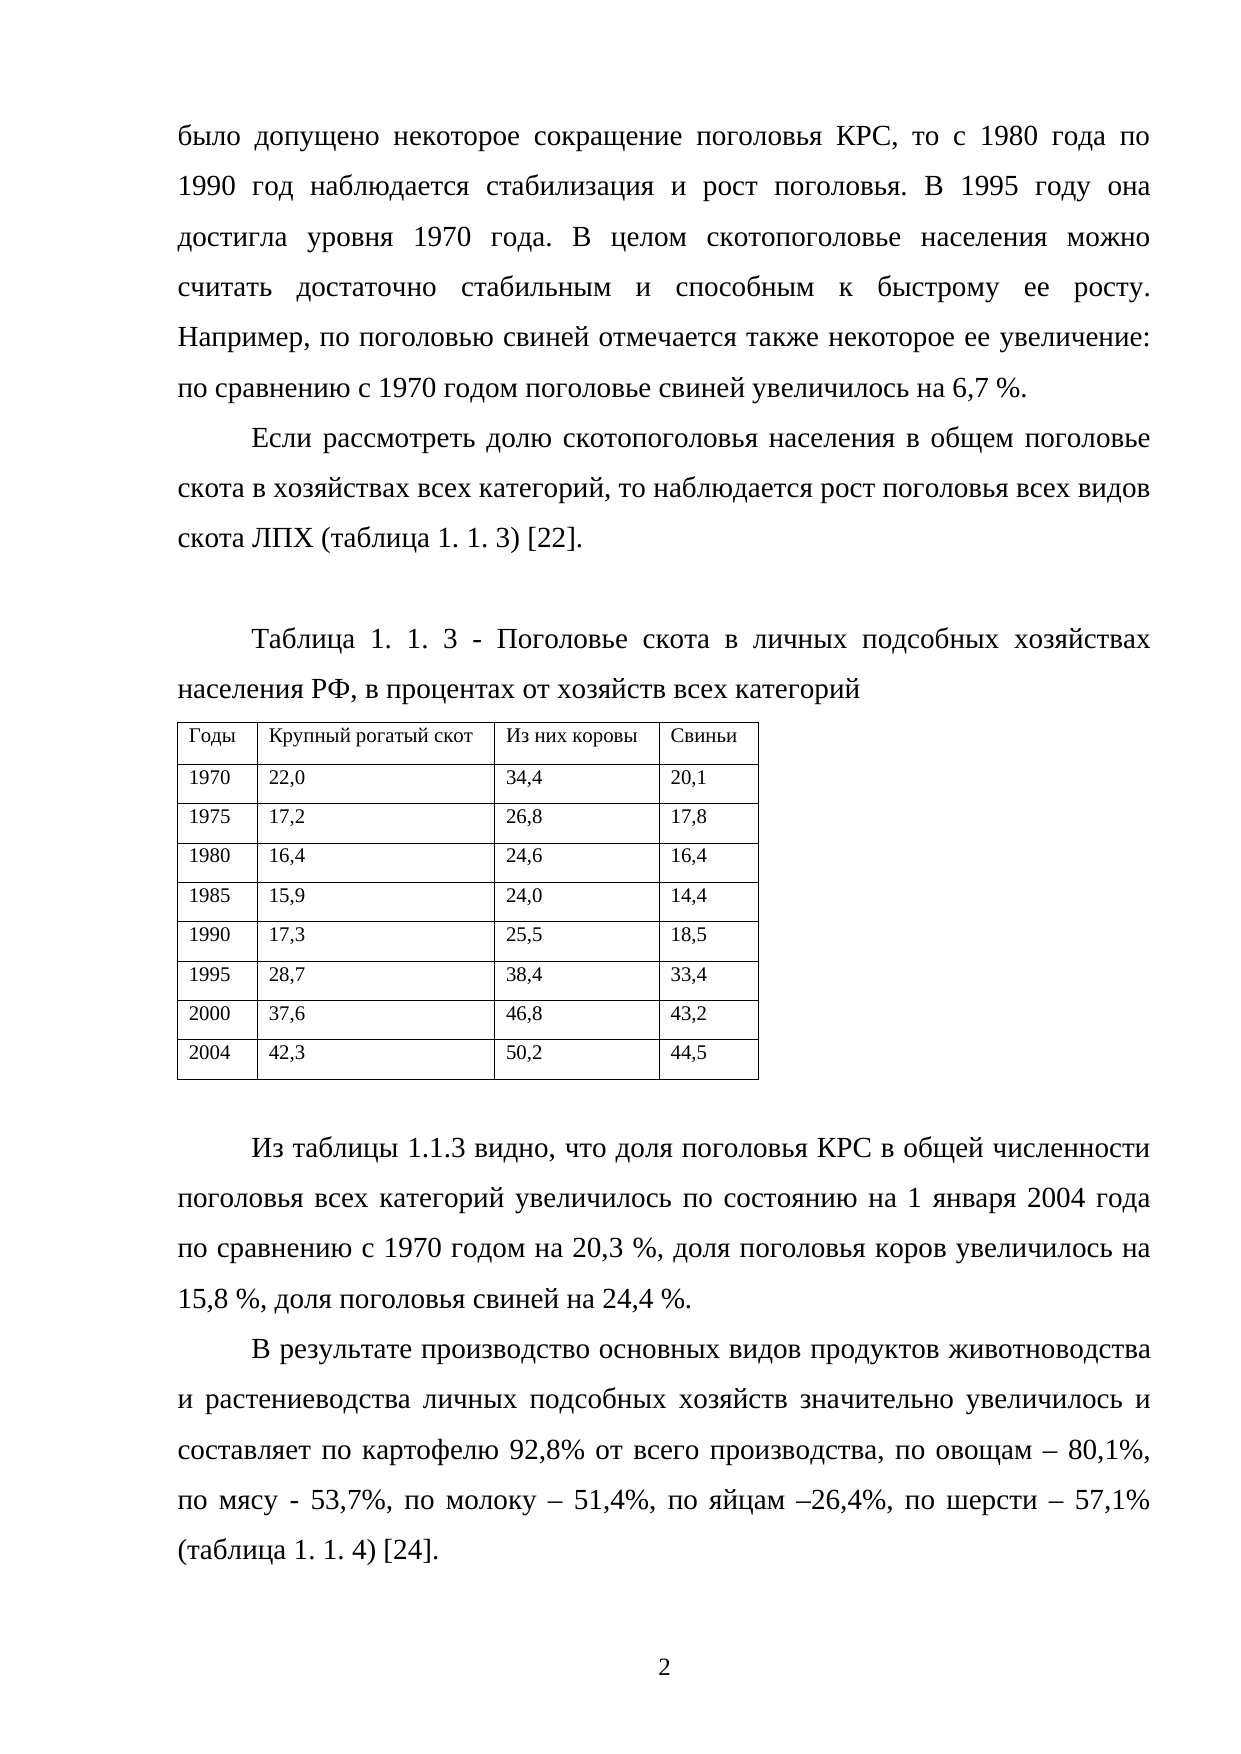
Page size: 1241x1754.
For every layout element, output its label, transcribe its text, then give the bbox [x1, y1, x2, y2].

table_cell 1975 [178, 804, 257, 842]
table_cell 50,2 [495, 1040, 659, 1079]
table_cell 25,5 [495, 922, 659, 961]
table_cell 18,5 [660, 922, 758, 961]
table_header Из них коровы [495, 723, 659, 764]
text Если рассмотреть долю скотопоголовья населения в общем поголовье скота в хозяйствах всех категорий, то наблюдается рост поголовья всех видов скота ЛПХ (таблица 1. 1. 3) [22]. [177, 420, 1152, 554]
table_cell 1970 [178, 765, 257, 803]
text Из таблицы 1.1.3 видно, что доля поголовья КРС в общей численности поголовья всех категорий увеличилось по состоянию на 1 января 2004 года по сравнению с 1970 годом на 20,3 %, доля поголовья коров увеличилось на 15,8 %, доля поголовья свиней на 24,4 %. [177, 1130, 1152, 1314]
table_header Годы [178, 723, 257, 764]
table_cell 24,0 [495, 883, 659, 921]
table_cell 1990 [178, 922, 257, 961]
table_cell 2000 [178, 1001, 257, 1039]
table_cell 16,4 [258, 844, 494, 882]
table_header Свиньи [660, 723, 758, 764]
table_cell 17,2 [258, 804, 494, 842]
text В результате производство основных видов продуктов животноводства и растениеводства личных подсобных хозяйств значительно увеличилось и составляет по картофелю 92,8% от всего производства, по овощам – 80,1%, по мясу - 53,7%, по молоку – 51,4%, по яйцам –26,4%, по шерсти – 57,1% (таблица 1. 1. 4) [24]. [177, 1331, 1152, 1566]
subtitle Таблица 1. 1. 3 - Поголовье скота в личных подсобных хозяйствах населения РФ, в процентах от хозяйств всех категорий [177, 621, 1152, 705]
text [177, 118, 1152, 403]
table_cell 33,4 [660, 962, 758, 1000]
table_cell 24,6 [495, 844, 659, 882]
table_cell 42,3 [258, 1040, 494, 1079]
table_cell 43,2 [660, 1001, 758, 1039]
table_cell 1995 [178, 962, 257, 1000]
table_cell 44,5 [660, 1040, 758, 1079]
table_cell 20,1 [660, 765, 758, 803]
table_cell 46,8 [495, 1001, 659, 1039]
table_cell 16,4 [660, 844, 758, 882]
table_cell 15,9 [258, 883, 494, 921]
table_cell 26,8 [495, 804, 659, 842]
table_cell 1985 [178, 883, 257, 921]
table_cell 22,0 [258, 765, 494, 803]
table_cell 28,7 [258, 962, 494, 1000]
table_cell 2004 [178, 1040, 257, 1079]
table_header Крупный рогатый скот [258, 723, 494, 764]
table_cell 14,4 [660, 883, 758, 921]
table_cell 38,4 [495, 962, 659, 1000]
table_cell 1980 [178, 844, 257, 882]
table_cell 17,8 [660, 804, 758, 842]
table_cell 34,4 [495, 765, 659, 803]
table_cell 37,6 [258, 1001, 494, 1039]
table_cell 17,3 [258, 922, 494, 961]
